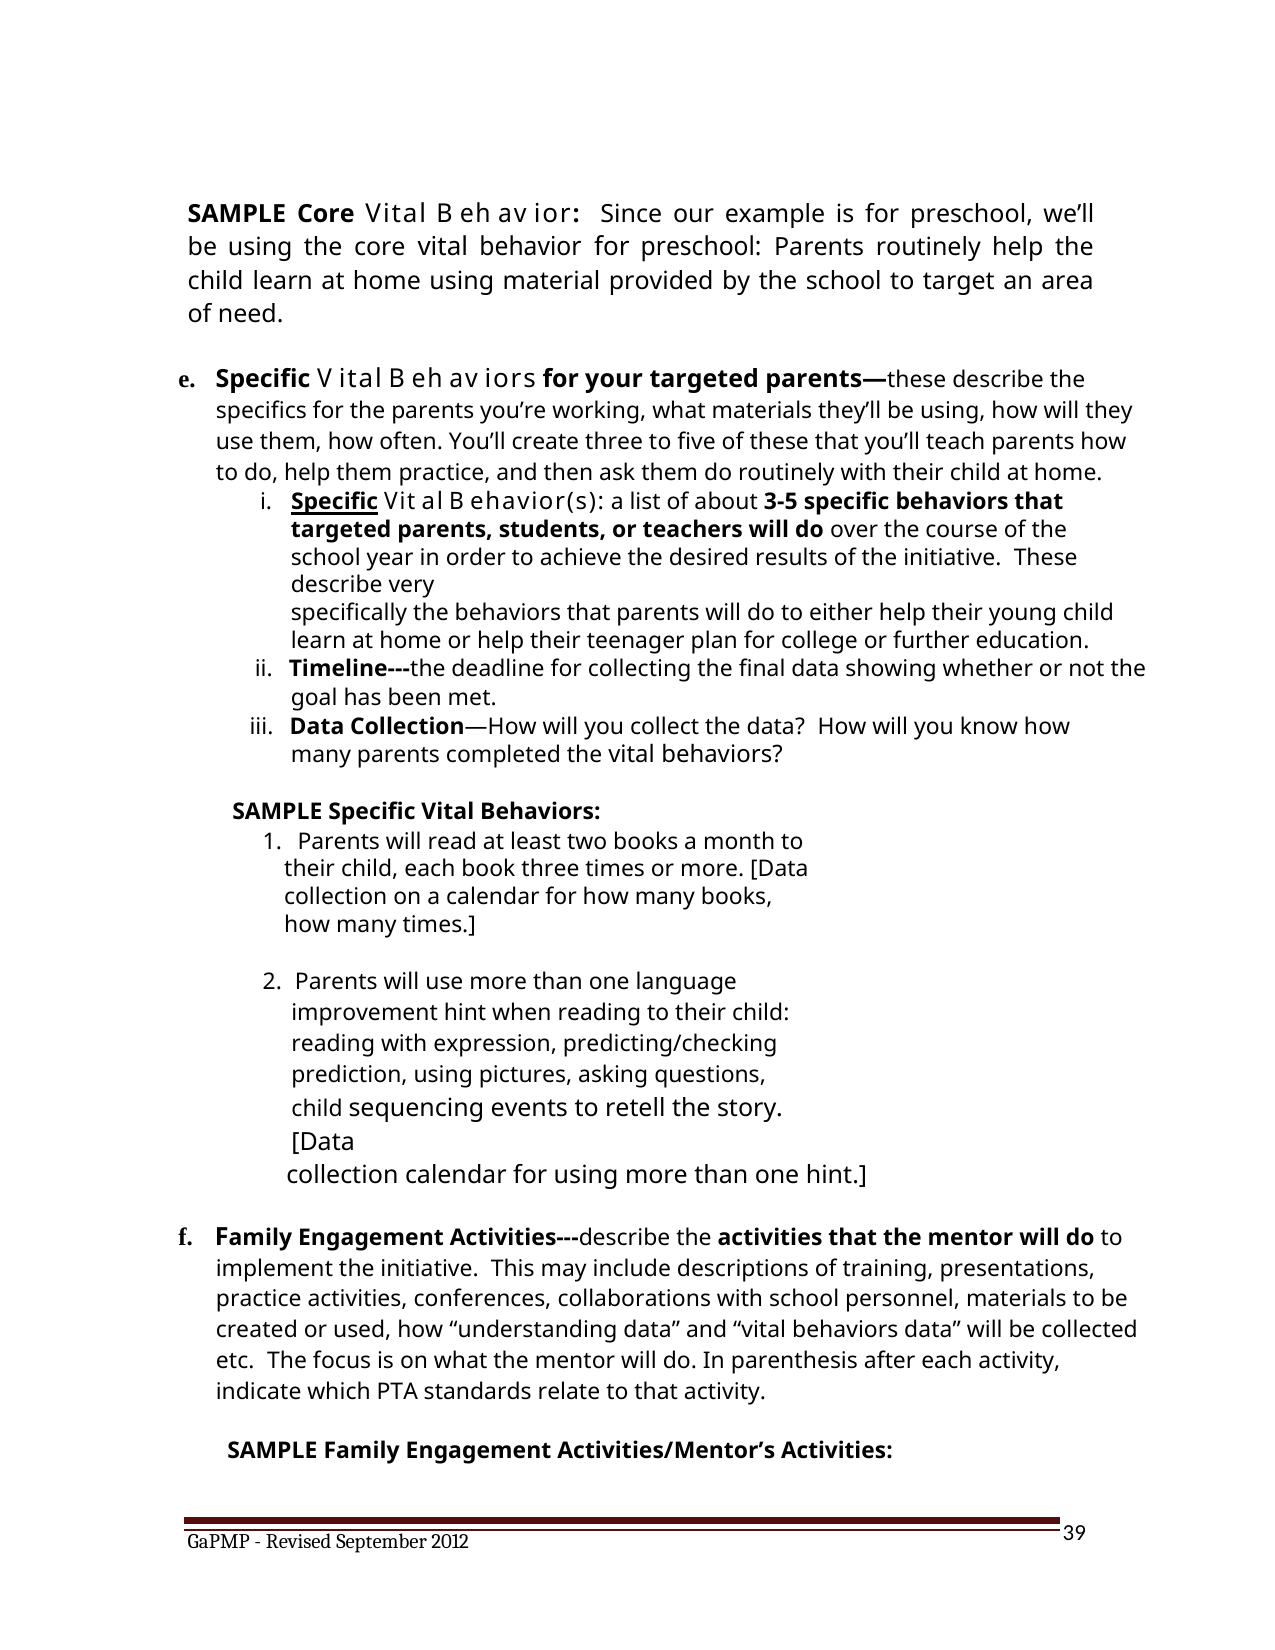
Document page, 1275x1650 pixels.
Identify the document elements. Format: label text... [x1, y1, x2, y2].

text f. Family Engagement Activities---describe the activities that the mentor will do to implement the initiative. This may include descriptions of training, presentations, practice activities, conferences, collaborations with school personnel, materials to be created or used, how “understanding data” and “vital behaviors data” will be collected etc. The focus is on what the mentor will do. In parenthesis after each activity, indicate which PTA standards relate to that activity. [178, 1218, 1140, 1406]
text SAMPLE Core Vital B eh av ior: Since our example is for preschool, we’ll be using the core vital behavior for preschool: Parents routinely help the child learn at home using material provided by the school to target an area of need. [187, 194, 1094, 329]
text i. Specific Vit al B ehavior(s): a list of about 3-5 specific behaviors that targeted parents, students, or teachers will do over the course of the school year in order to achieve the desired results of the initiative. These describe very [260, 488, 1132, 598]
text 1. Parents will read at least two books a month to their child, each book three times or more. [Data [262, 827, 837, 882]
text collection on a calendar for how many books, how many times.] [284, 882, 798, 938]
text collection calendar for using more than one hint.] [286, 1158, 1148, 1188]
text iii. Data Collection—How will you collect the data? How will you know how many parents completed the vital behaviors? [249, 713, 1110, 768]
text e. Specific V ital B eh av iors for your targeted parents—these describe the specifics for the parents you’re working, what materials they’ll be using, how will they use them, how often. You’ll create three to five of these that you’ll teach parents how to do, help them practice, and then ask them do routinely with their child at home. [178, 359, 1140, 487]
text goal has been met. [291, 681, 1148, 712]
text SAMPLE Family Engagement Activities/Mentor’s Activities: [217, 1434, 902, 1465]
text SAMPLE Specific Vital Behaviors: [232, 795, 1148, 826]
text 2. Parents will use more than one language improvement hint when reading to their child: reading with expression, predicting/checking prediction, using pictures, asking questions, child sequencing events to retell the story. [Data [262, 965, 794, 1158]
text specifically the behaviors that parents will do to either help their young child learn at home or help their teenager plan for college or further education. [291, 598, 1126, 654]
text ii. Timeline---the deadline for collecting the final data showing whether or not the [254, 654, 1148, 681]
